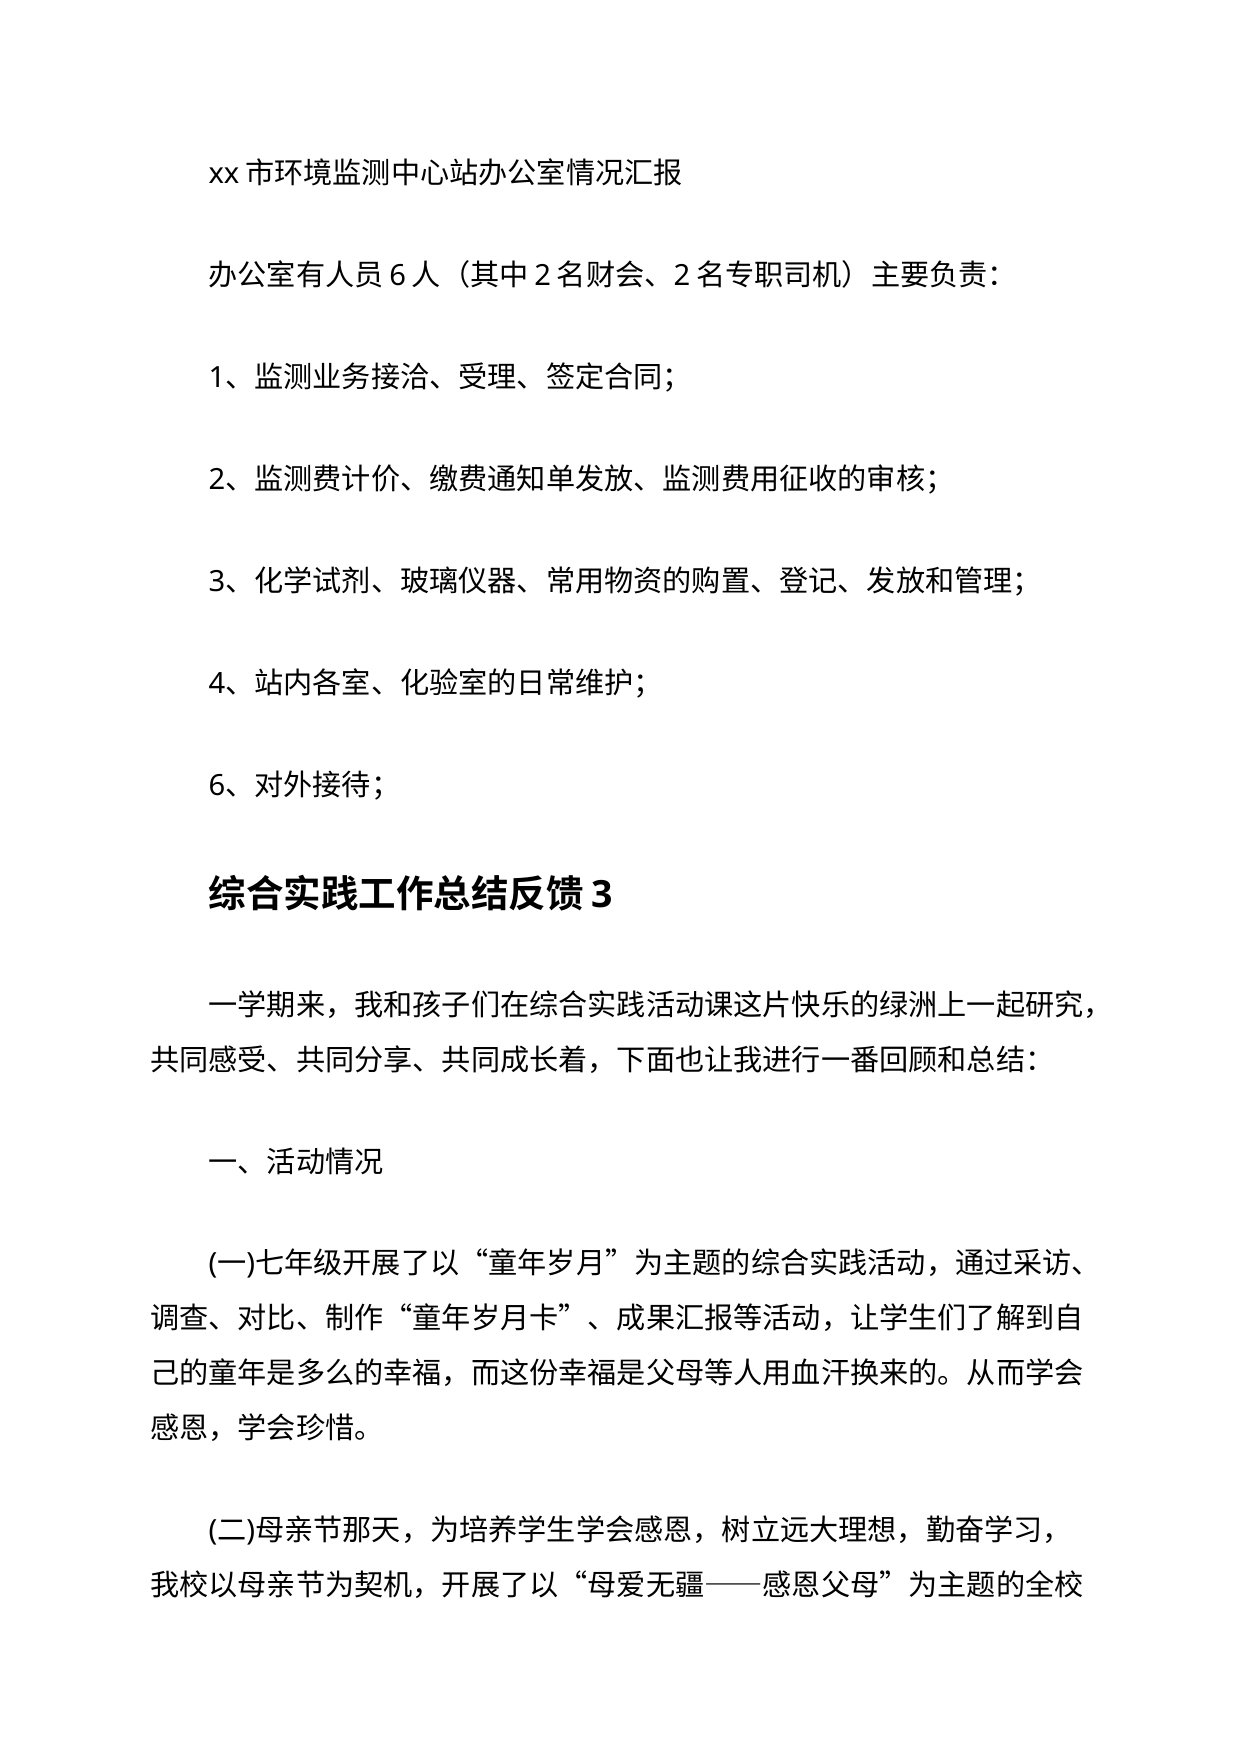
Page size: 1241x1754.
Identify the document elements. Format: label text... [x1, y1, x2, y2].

text 2、监测费计价、缴费通知单发放、监测费用征收的审核； [150, 456, 1090, 498]
text 4、站内各室、化验室的日常维护； [150, 660, 1090, 702]
text 办公室有人员6人（其中2名财会、2名专职司机）主要负责： [150, 252, 1090, 294]
text 1、监测业务接洽、受理、签定合同； [150, 354, 1090, 396]
text 综合实践工作总结反馈3 [150, 864, 1090, 918]
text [150, 1506, 1090, 1604]
text (一)七年级开展了以“童年岁月”为主题的综合实践活动，通过采访、调查、对比、制作“童年岁月卡”、成果汇报等活动，让学生们了解到自己的童年是多么的幸福，而这份幸福是父母等人用血汗换来的。从而学会感恩，学会珍惜。 [150, 1240, 1090, 1447]
text 一学期来，我和孩子们在综合实践活动课这片快乐的绿洲上一起研究，共同感受、共同分享、共同成长着，下面也让我进行一番回顾和总结： [150, 981, 1090, 1079]
text 6、对外接待； [150, 762, 1090, 804]
text xx市环境监测中心站办公室情况汇报 [150, 150, 1090, 192]
text 一、活动情况 [150, 1138, 1090, 1180]
text 3、化学试剂、玻璃仪器、常用物资的购置、登记、发放和管理； [150, 558, 1090, 600]
